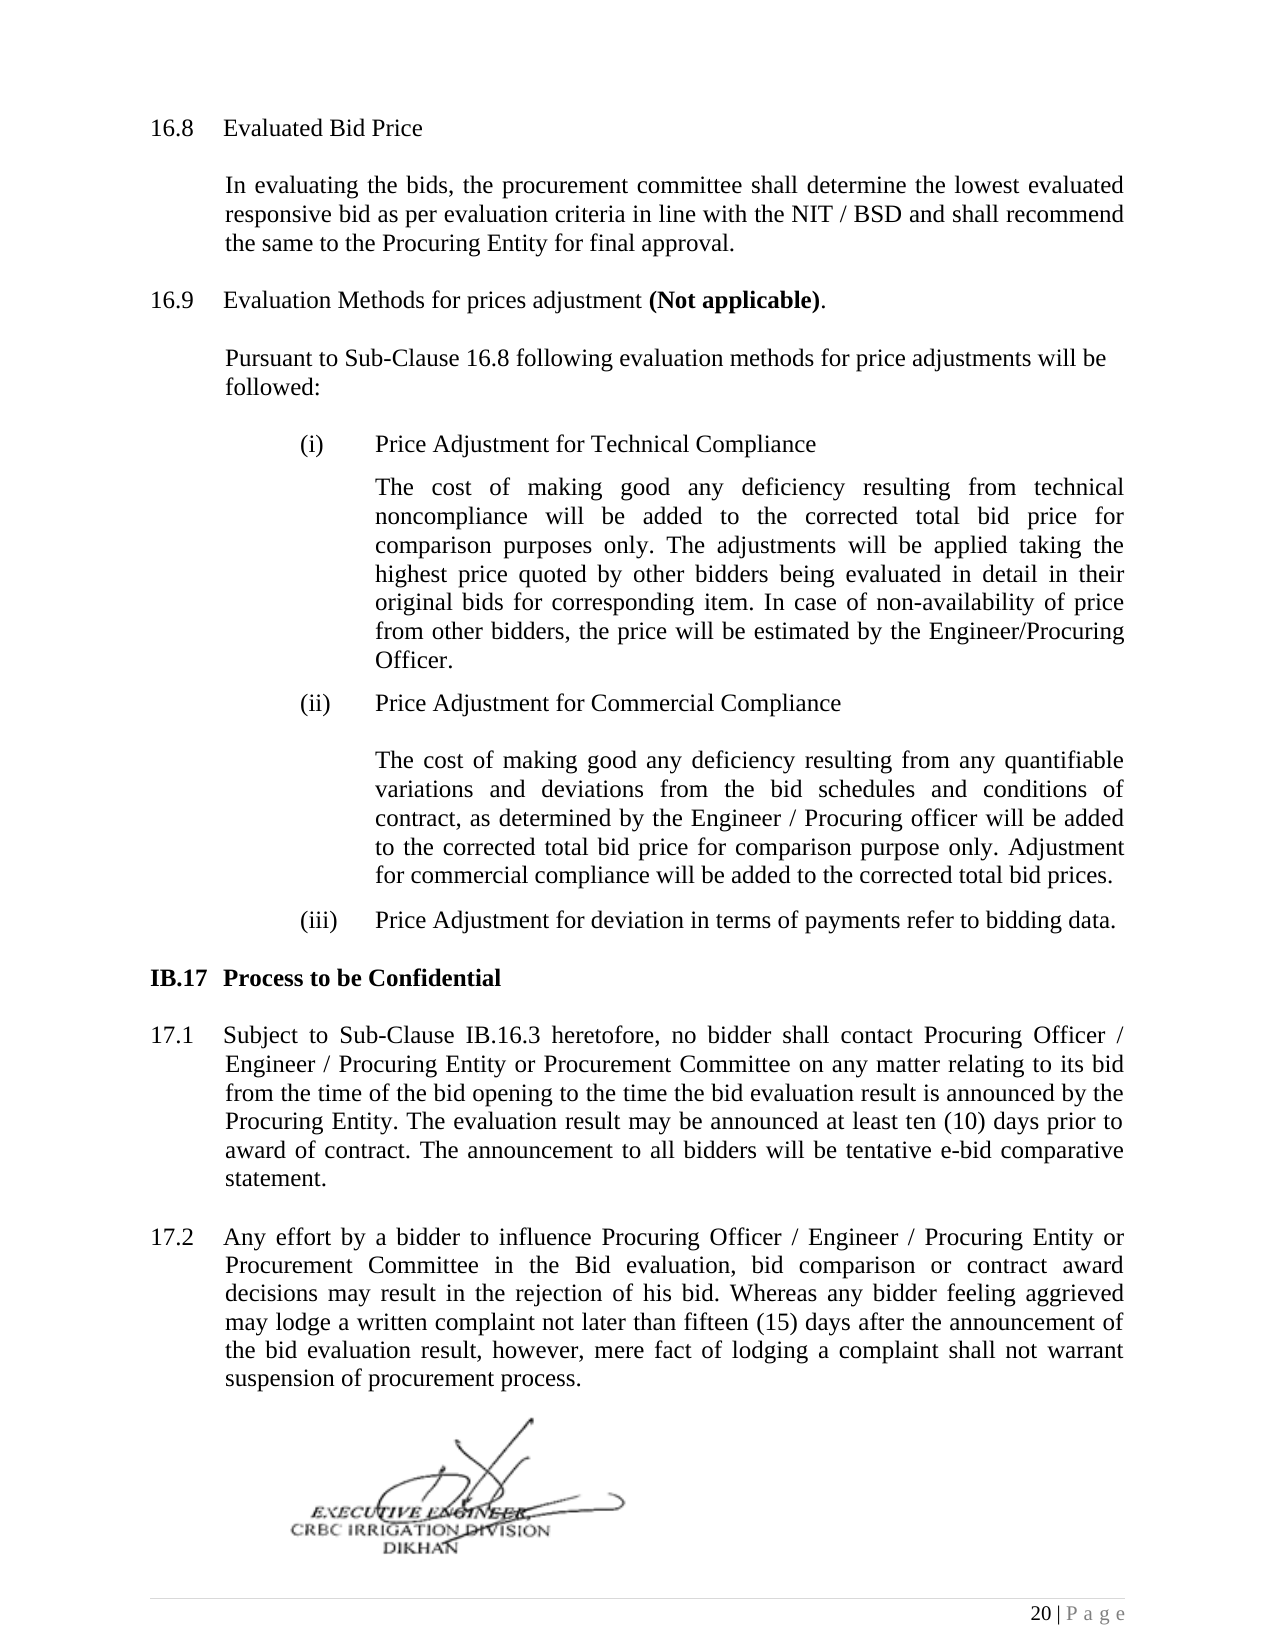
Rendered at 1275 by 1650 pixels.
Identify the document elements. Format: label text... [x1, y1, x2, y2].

text 17.1 Subject to Sub-Clause IB.16.3 heretofore, no bidder shall contact Procuring Officer / Engineer / Procuring Entity or Procurement Committee on any matter relating to its bid from the time of the bid opening to the time the bid evaluation result is announced by the Procuring Entity. The evaluation result may be announced at least ten (10) days prior to award of contract. The announcement to all bidders will be tentative e-bid comparative statement. [150, 1021, 1125, 1192]
list Price Adjustment for Commercial Compliance [300, 688, 1125, 717]
text The cost of making good any deficiency resulting from technical noncompliance will be added to the corrected total bid price for comparison purposes only. The adjustments will be applied taking the highest price quoted by other bidders being evaluated in detail in their original bids for corresponding item. In case of non-availability of price from other bidders, the price will be estimated by the Engineer/Procuring Officer. [375, 472, 1125, 674]
list Price Adjustment for Technical Compliance [300, 429, 1125, 458]
text In evaluating the bids, the procurement committee shall determine the lowest evaluated responsive bid as per evaluation criteria in line with the NIT / BSD and shall recommend the same to the Procuring Entity for final approval. [225, 171, 1125, 257]
text IB.17 Process to be Confidential [150, 963, 1125, 992]
list Price Adjustment for deviation in terms of payments refer to bidding data. [300, 906, 1125, 934]
text 17.2 Any effort by a bidder to influence Procuring Officer / Engineer / Procuring Entity or Procurement Committee in the Bid evaluation, bid comparison or contract award decisions may result in the rejection of his bid. Whereas any bidder feeling aggrieved may lodge a written complaint not later than fifteen (15) days after the announcement of the bid evaluation result, however, mere fact of lodging a complaint shall not warrant suspension of procurement process. [150, 1223, 1125, 1392]
text 16.8 Evaluated Bid Price [150, 113, 1125, 142]
text Pursuant to Sub-Clause 16.8 following evaluation methods for price adjustments will be followed: [225, 343, 1125, 401]
text 16.9 Evaluation Methods for prices adjustment (Not applicable). [150, 286, 1125, 314]
text The cost of making good any deficiency resulting from any quantifiable variations and deviations from the bid schedules and conditions of contract, as determined by the Engineer / Procuring officer will be added to the corrected total bid price for comparison purpose only. Adjustment for commercial compliance will be added to the corrected total bid prices. [375, 746, 1125, 889]
